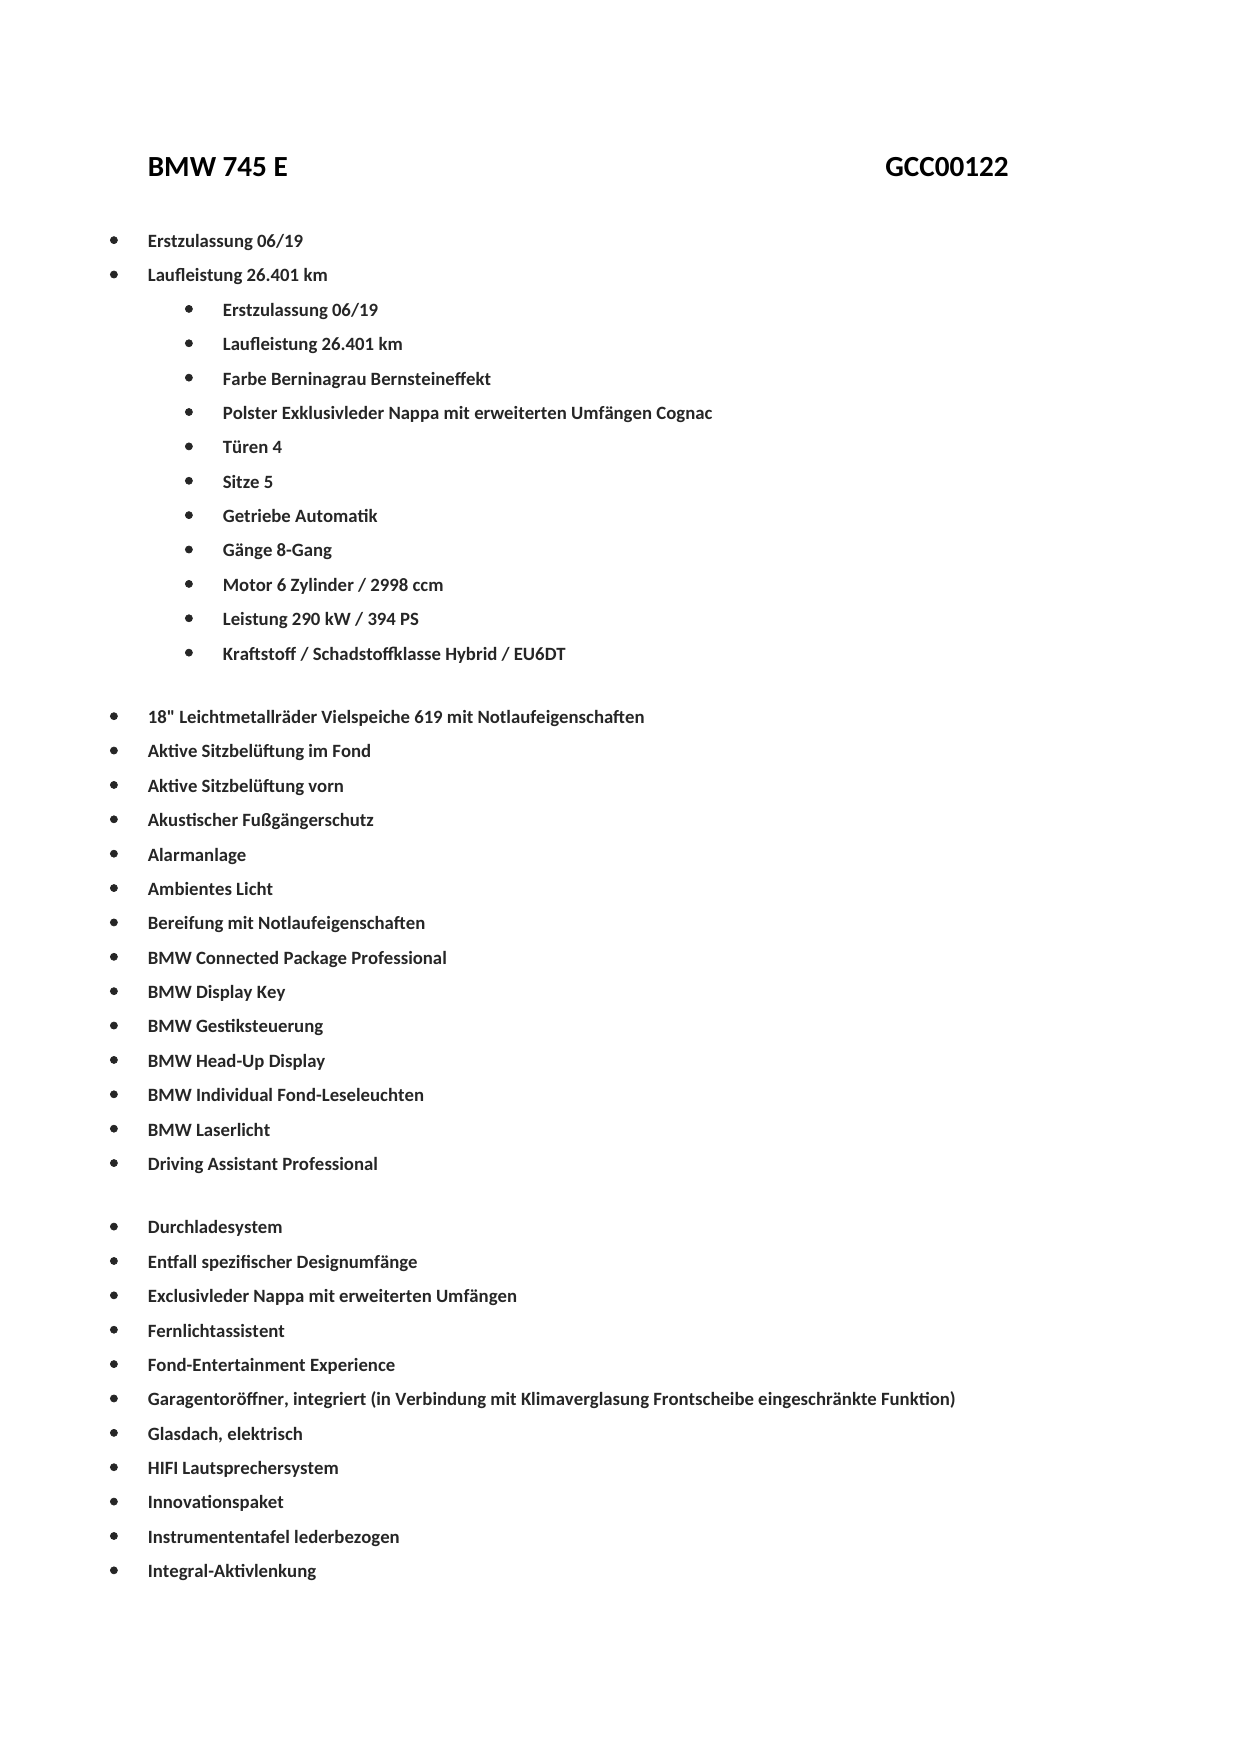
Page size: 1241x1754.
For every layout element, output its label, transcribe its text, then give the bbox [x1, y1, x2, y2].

list Sitze 5 [185, 458, 1093, 493]
list Entfall spezifischer Designumfänge [110, 1238, 1093, 1273]
list Akustischer Fußgängerschutz [110, 797, 1093, 831]
list Garagentoröffner, integriert (in Verbindung mit Klimaverglasung Frontscheibe eingeschränkte Funktion) [110, 1376, 1093, 1410]
list Getriebe Automatik [185, 493, 1093, 527]
list Integral-Aktivlenkung [110, 1548, 1093, 1582]
list Türen 4 [185, 424, 1093, 458]
list Bereifung mit Notlaufeigenschaften [110, 900, 1093, 934]
list Fond-Entertainment Experience [110, 1342, 1093, 1376]
list BMW Head-Up Display [110, 1037, 1093, 1072]
list BMW Display Key [110, 969, 1093, 1003]
list Laufleistung 26.401 km [185, 321, 1093, 355]
list Kraftstoff / Schadstoffklasse Hybrid / EU6DT [185, 630, 1093, 664]
list BMW Connected Package Professional [110, 934, 1093, 969]
list Erstzulassung 06/19 [110, 218, 1093, 252]
list Polster Exklusivleder Nappa mit erweiterten Umfängen Cognac [185, 389, 1093, 424]
list 18" Leichtmetallräder Vielspeiche 619 mit Notlaufeigenschaften [110, 694, 1093, 728]
list Ambientes Licht [110, 866, 1093, 900]
list BMW Individual Fond-Leseleuchten [110, 1072, 1093, 1106]
list Driving Assistant Professional [110, 1141, 1093, 1175]
list Leistung 290 kW / 394 PS [185, 596, 1093, 630]
text BMW 745 E GCC00122 [148, 148, 1093, 183]
list Alarmanlage [110, 831, 1093, 866]
list BMW Gestiksteuerung [110, 1003, 1093, 1037]
list HIFI Lautsprechersystem [110, 1445, 1093, 1479]
list Motor 6 Zylinder / 2998 ccm [185, 561, 1093, 596]
list Farbe Berninagrau Bernsteineffekt [185, 355, 1093, 389]
list Innovationspaket [110, 1479, 1093, 1513]
list Exclusivleder Nappa mit erweiterten Umfängen [110, 1273, 1093, 1307]
list Instrumententafel lederbezogen [110, 1513, 1093, 1548]
list Laufleistung 26.401 km [110, 252, 1093, 286]
list Durchladesystem [110, 1204, 1093, 1238]
list Erstzulassung 06/19 [185, 286, 1093, 321]
list Fernlichtassistent [110, 1307, 1093, 1342]
list Aktive Sitzbelüftung vorn [110, 762, 1093, 797]
list Gänge 8-Gang [185, 527, 1093, 561]
list BMW Laserlicht [110, 1106, 1093, 1141]
list Glasdach, elektrisch [110, 1410, 1093, 1445]
list Aktive Sitzbelüftung im Fond [110, 728, 1093, 762]
